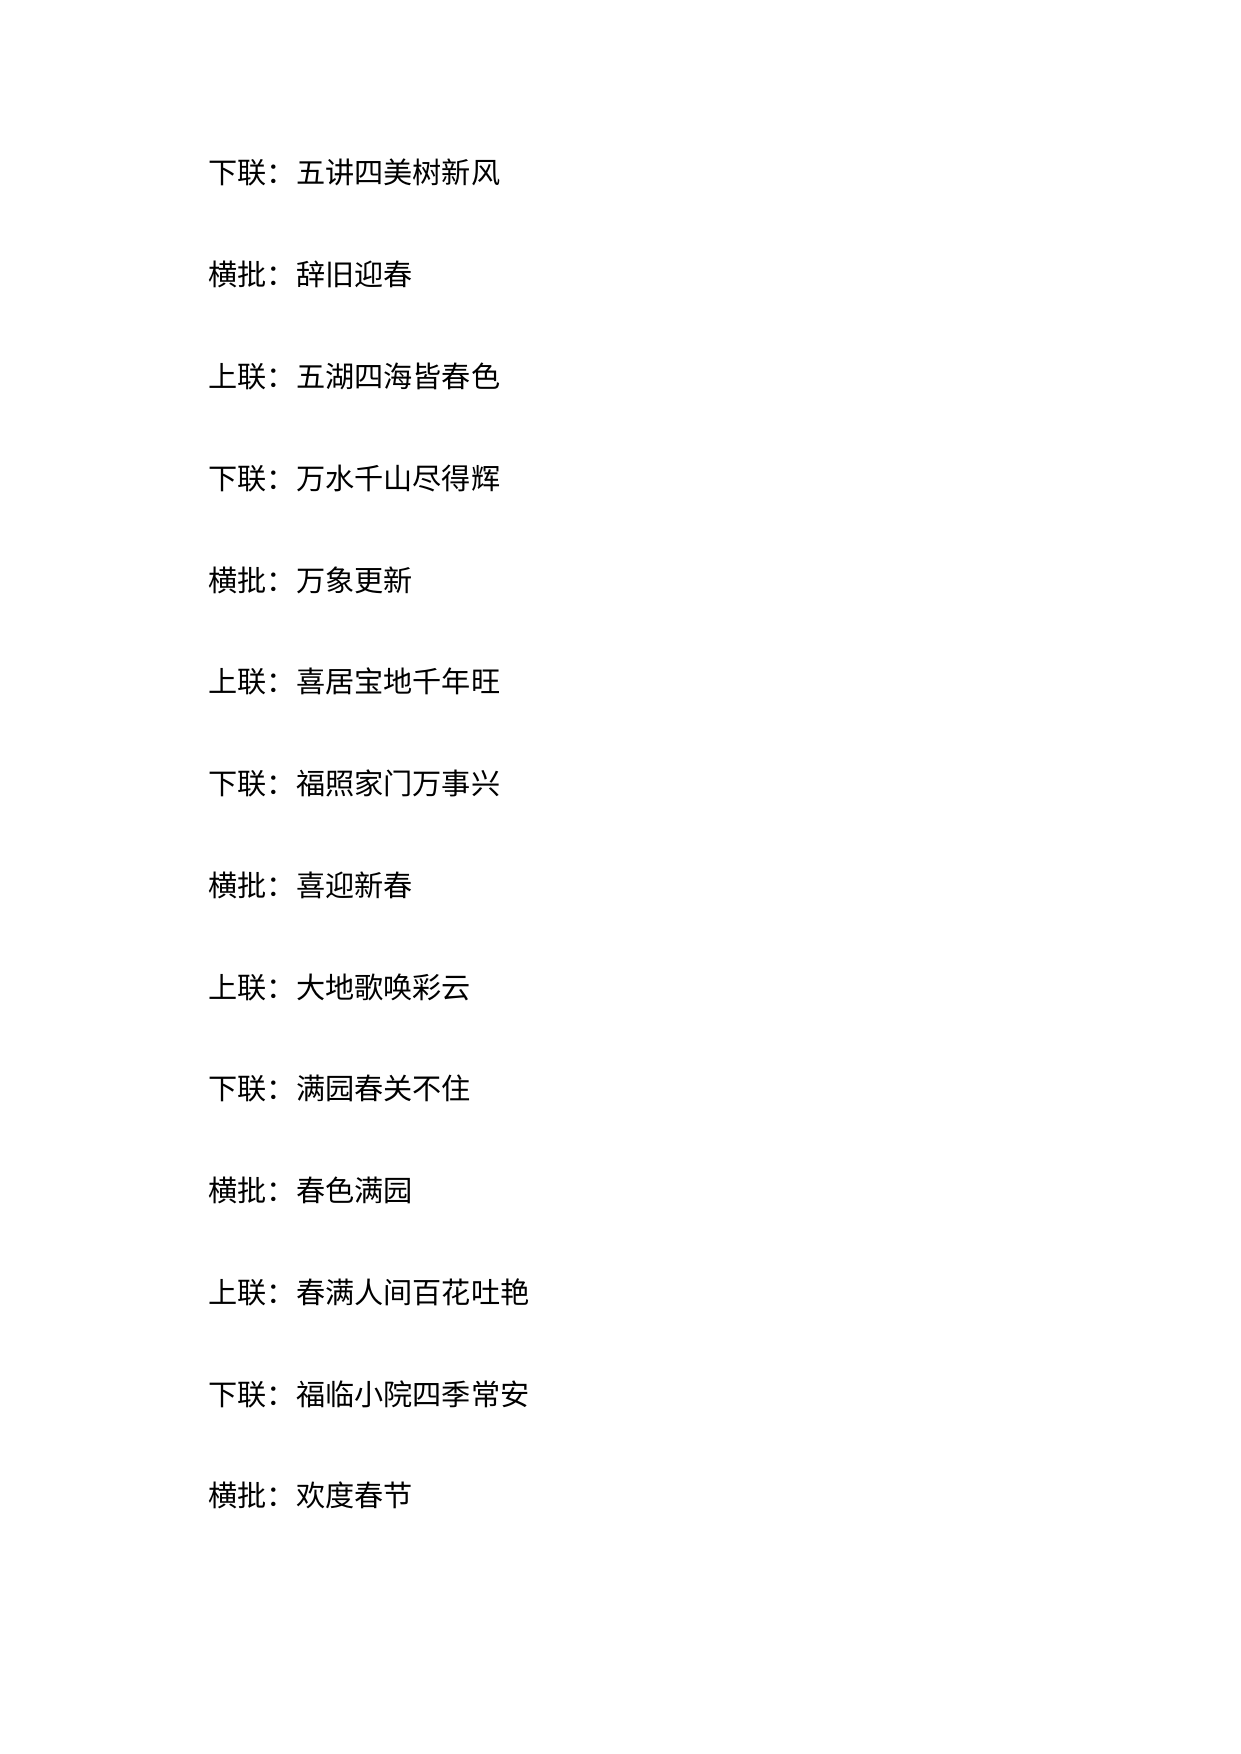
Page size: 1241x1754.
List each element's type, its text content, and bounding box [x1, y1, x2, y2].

text 横批：万象更新 [150, 557, 1090, 599]
text 下联：万水千山尽得辉 [150, 455, 1090, 498]
text 上联：五湖四海皆春色 [150, 353, 1090, 396]
text 下联：福照家门万事兴 [150, 761, 1090, 803]
text 横批：欢度春节 [150, 1473, 1090, 1515]
text 横批：喜迎新春 [150, 862, 1090, 905]
text 下联：五讲四美树新风 [150, 150, 1090, 192]
text 下联：福临小院四季常安 [150, 1371, 1090, 1413]
text 横批：春色满园 [150, 1168, 1090, 1210]
text 上联：春满人间百花吐艳 [150, 1269, 1090, 1312]
text 上联：喜居宝地千年旺 [150, 659, 1090, 701]
text 横批：辞旧迎春 [150, 252, 1090, 294]
text 上联：大地歌唤彩云 [150, 964, 1090, 1006]
text 下联：满园春关不住 [150, 1066, 1090, 1108]
